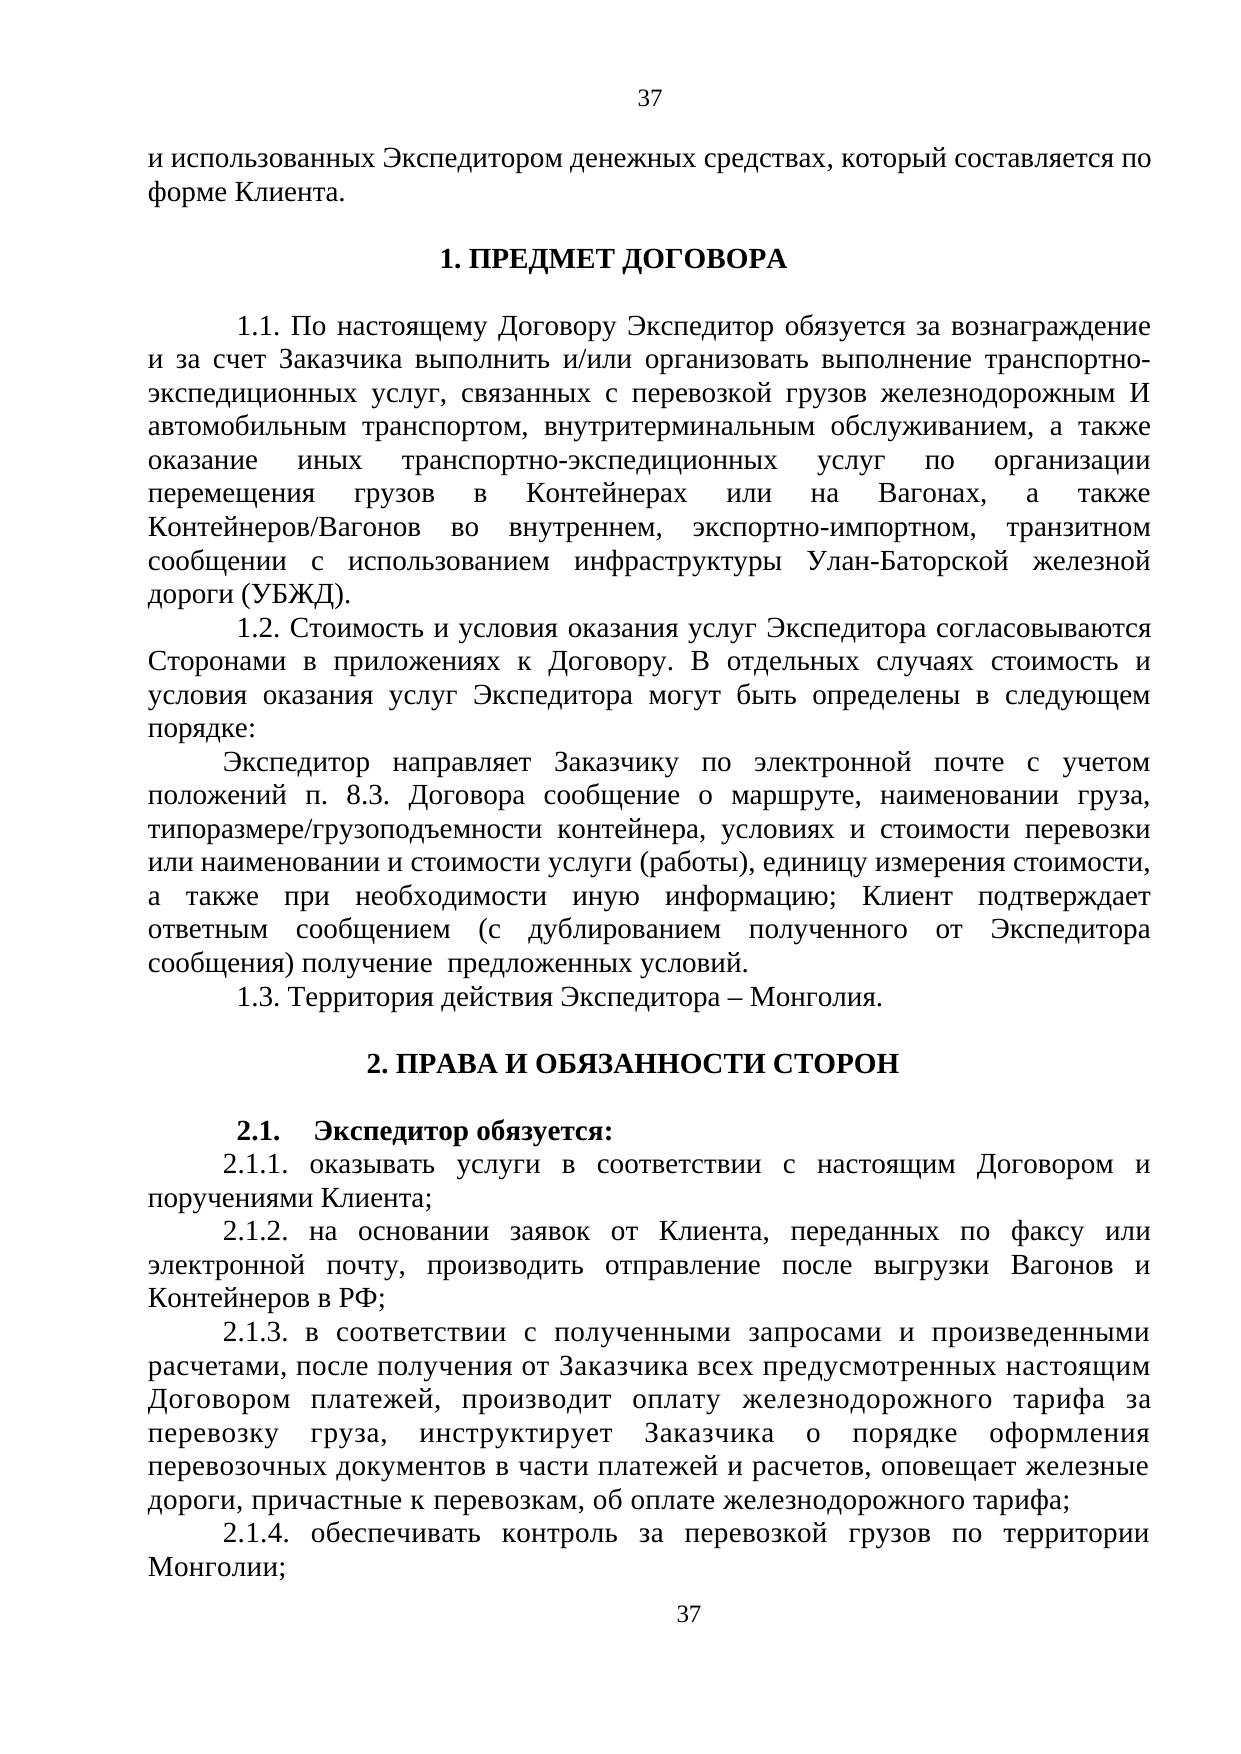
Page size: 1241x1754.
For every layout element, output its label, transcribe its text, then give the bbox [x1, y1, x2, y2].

text Экспедитор направляет Заказчику по электронной почте с учетом положений п. 8.3. Договора сообщение о маршруте, наименовании груза, типоразмере/грузоподъемности контейнера, условиях и стоимости перевозки или наименовании и стоимости услуги (работы), единицу измерения стоимости, а также при необходимости иную информацию; Клиент подтверждает ответным сообщением (с дублированием полученного от Экспедитора сообщения) получение предложенных условий. [148, 744, 1152, 979]
text 2.1.4. обеспечивать контроль за перевозкой грузов по территории Монголии; [148, 1515, 1152, 1582]
text 2.1.2. на основании заявок от Клиента, переданных по факсу или электронной почту, производить отправление после выгрузки Вагонов и Контейнеров в РФ; [148, 1213, 1152, 1314]
text 1.2. Стоимость и условия оказания услуг Экспедитора согласовываются Сторонами в приложениях к Договору. В отдельных случаях стоимость и условия оказания услуг Экспедитора могут быть определены в следующем порядке: [148, 610, 1152, 744]
text 2.1.3. в соответствии с полученными запросами и произведенными расчетами, после получения от Заказчика всех предусмотренных настоящим Договором платежей, производит оплату железнодорожного тарифа за перевозку груза, инструктирует Заказчика о порядке оформления перевозочных документов в части платежей и расчетов, оповещает железные дороги, причастные к перевозкам, об оплате железнодорожного тарифа; [148, 1314, 1152, 1515]
text 2. ПРАВА И ОБЯЗАННОСТИ СТОРОН [148, 1046, 1152, 1079]
text 1. ПРЕДМЕТ ДОГОВОРА [148, 241, 1152, 274]
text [148, 140, 1152, 207]
text 1.1. По настоящему Договору Экспедитор обязуется за вознаграждение и за счет Заказчика выполнить и/или организовать выполнение транспортно-экспедиционных услуг, связанных с перевозкой грузов железнодорожным И автомобильным транспортом, внутритерминальным обслуживанием, а также оказание иных транспортно-экспедиционных услуг по организации перемещения грузов в Контейнерах или на Вагонах, а также Контейнеров/Вагонов во внутреннем, экспортно-импортном, транзитном сообщении с использованием инфраструктуры Улан-Баторской железной дороги (УБЖД). [148, 308, 1152, 610]
text 1.3. Территория действия Экспедитора – Монголия. [148, 979, 1152, 1012]
text 2.1. Экспедитор обязуется: [148, 1113, 1152, 1146]
text 2.1.1. оказывать услуги в соответствии с настоящим Договором и поручениями Клиента; [148, 1146, 1152, 1213]
